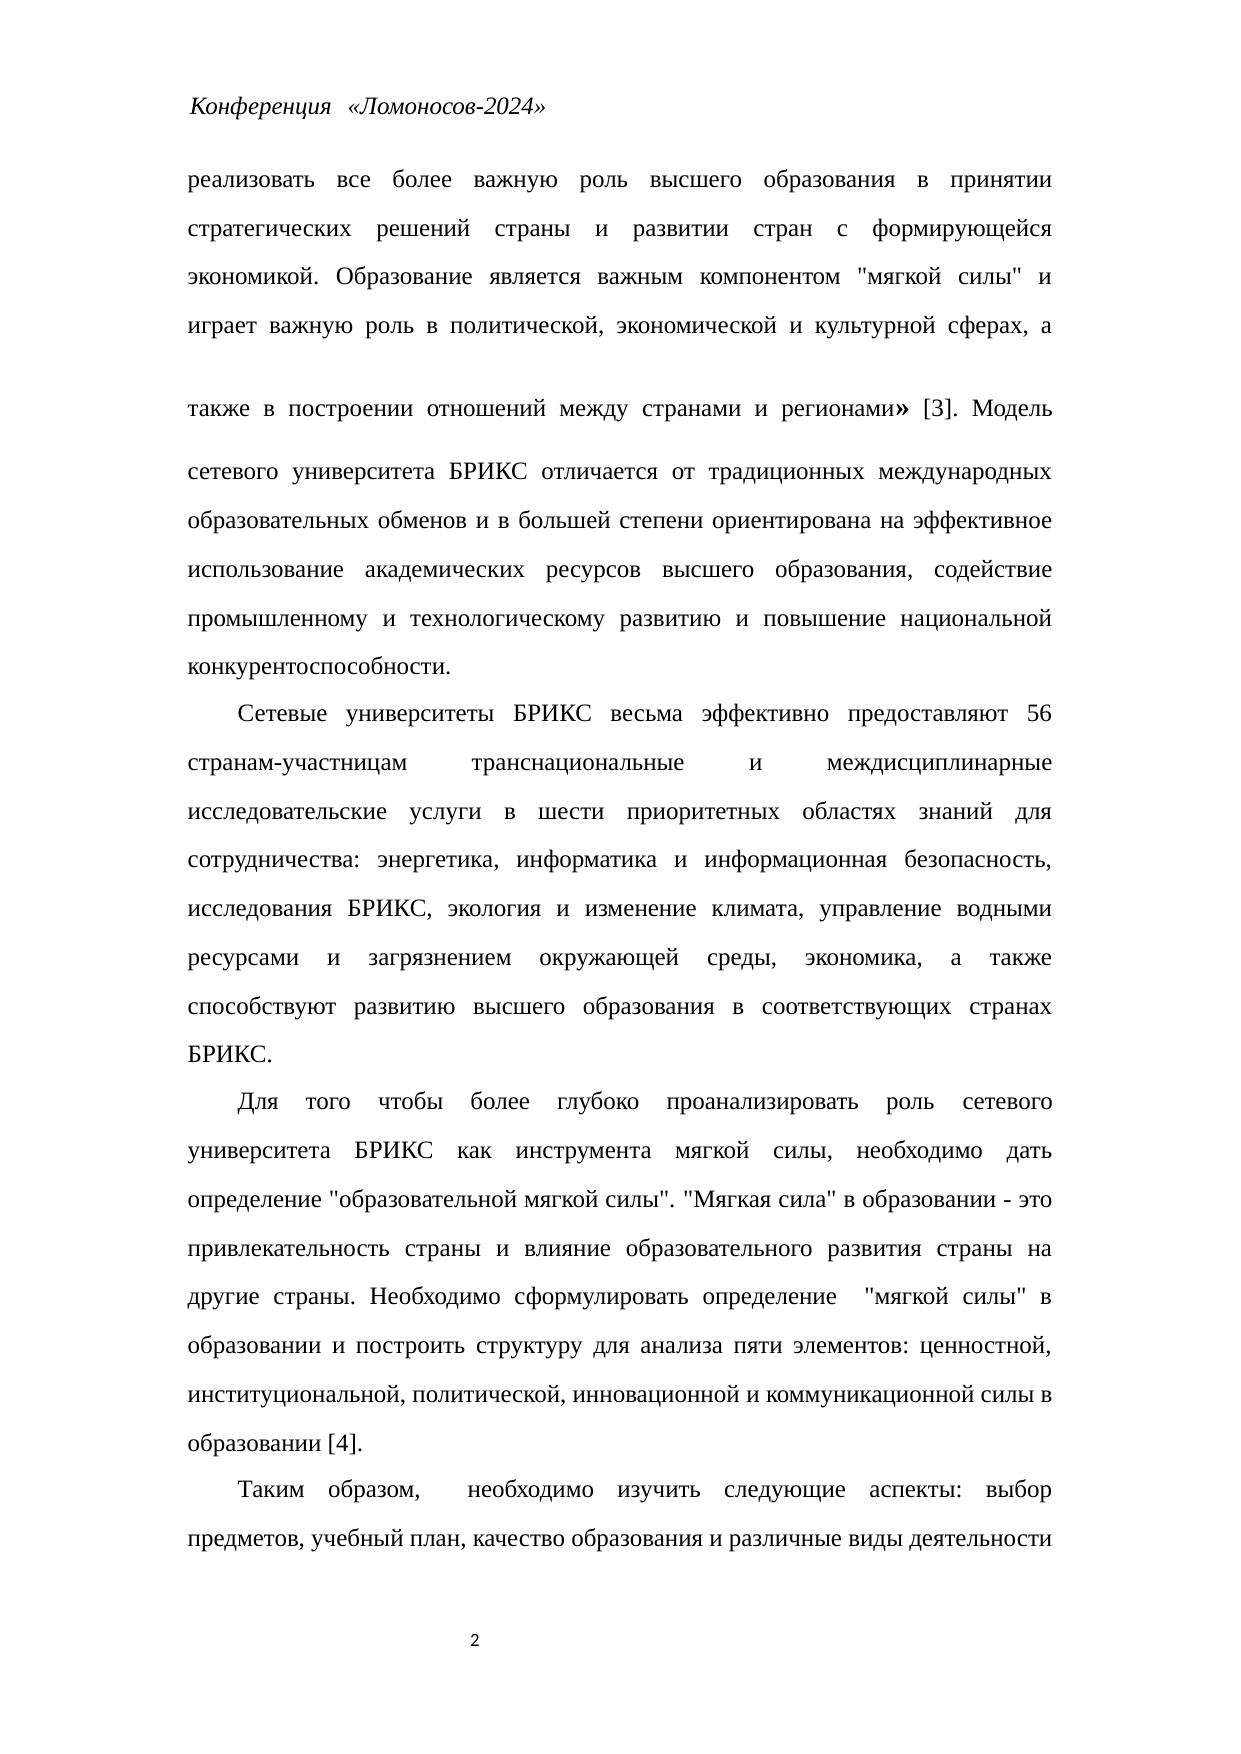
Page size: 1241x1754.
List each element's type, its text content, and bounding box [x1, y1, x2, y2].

text Для того чтобы более глубоко проанализировать роль сетевого университета БРИКС как инструмента мягкой силы, необходимо дать определение "образовательной мягкой силы". "Мягкая сила" в образовании - это привлекательность страны и влияние образовательного развития страны на другие страны. Необходимо сформулировать определение "мягкой силы" в образовании и построить структуру для анализа пяти элементов: ценностной, институциональной, политической, инновационной и коммуникационной силы в образовании [4]. [187, 1084, 1053, 1458]
text Сетевые университеты БРИКС весьма эффективно предоставляют 56 странам-участницам транснациональные и междисциплинарные исследовательские услуги в шести приоритетных областях знаний для сотрудничества: энергетика, информатика и информационная безопасность, исследования БРИКС, экология и изменение климата, управление водными ресурсами и загрязнением окружающей среды, экономика, а также способствуют развитию высшего образования в соответствующих странах БРИКС. [187, 696, 1053, 1070]
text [187, 162, 1053, 682]
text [187, 1473, 1053, 1554]
